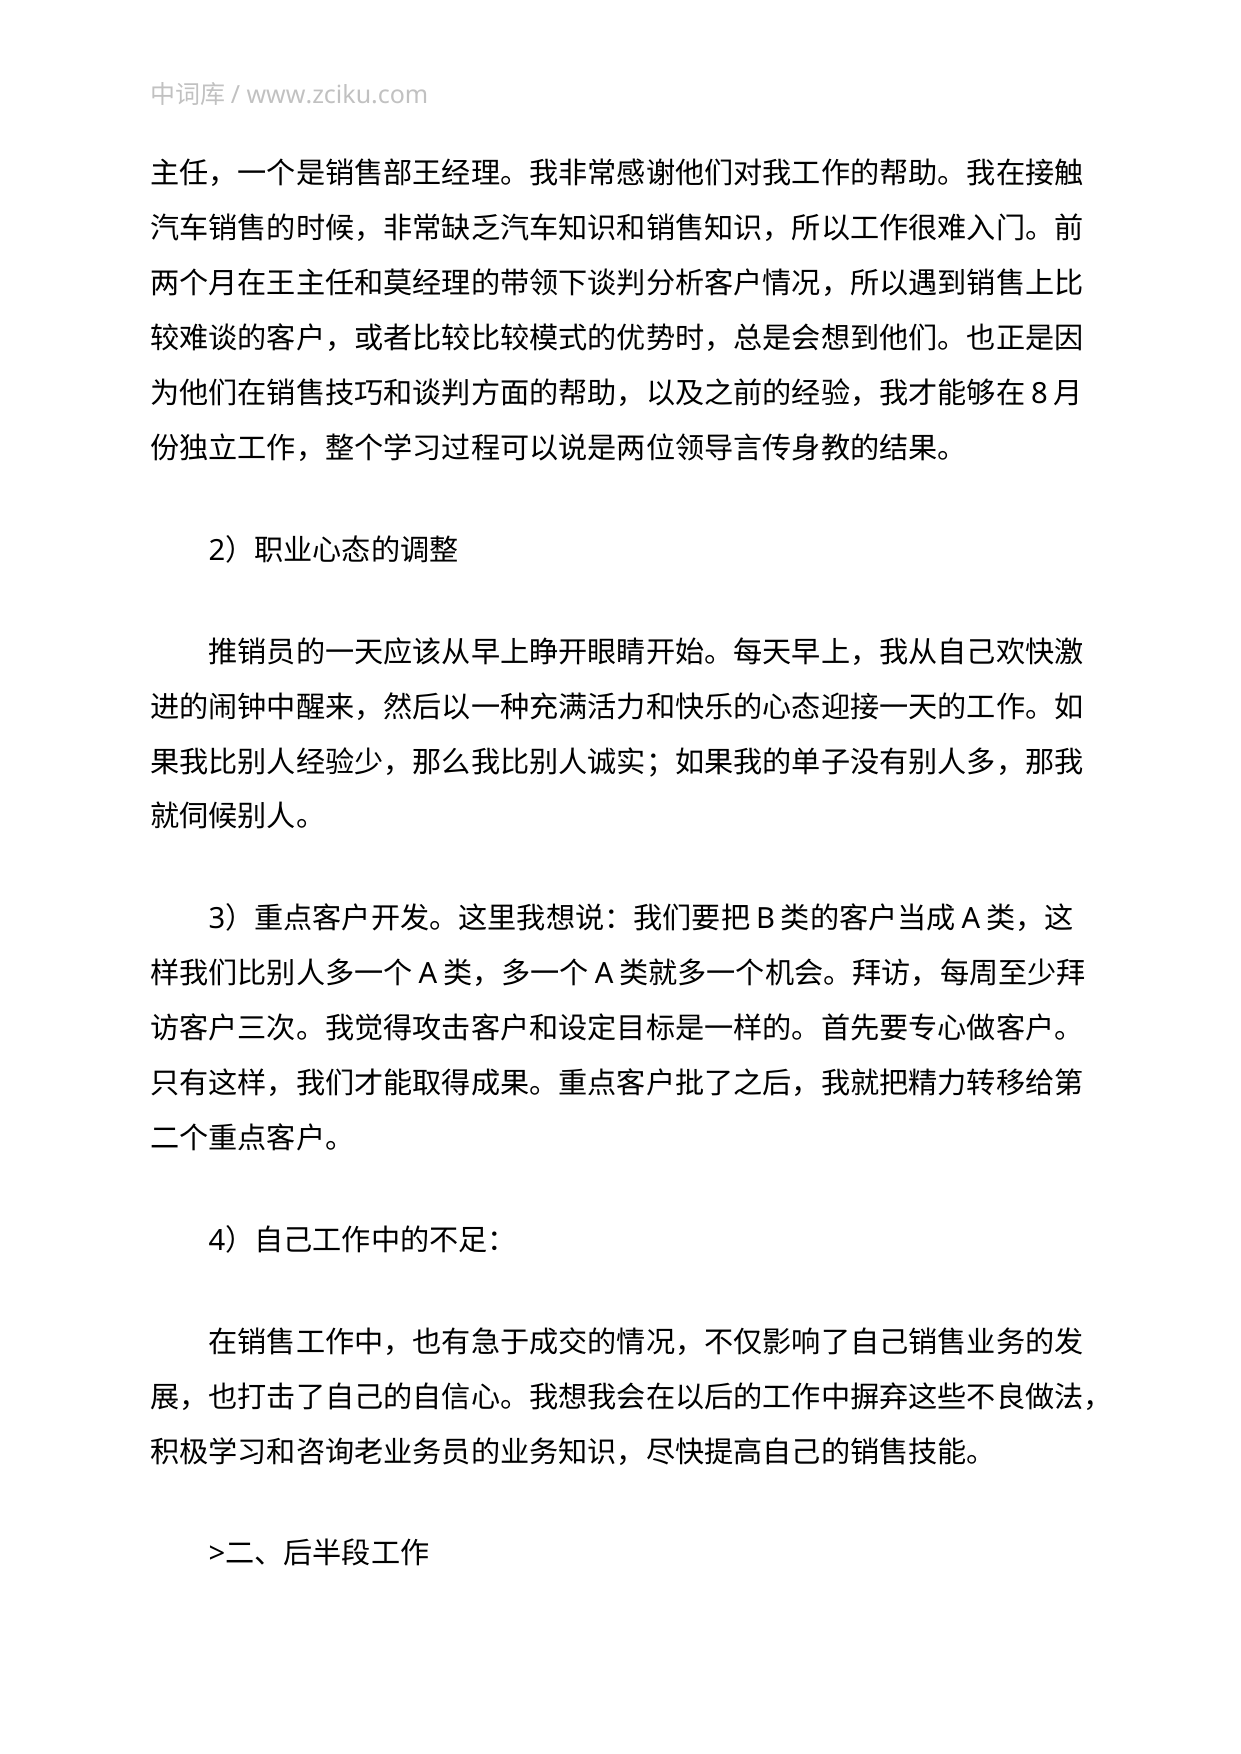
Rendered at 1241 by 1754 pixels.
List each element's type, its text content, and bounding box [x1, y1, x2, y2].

text 4）自己工作中的不足： [150, 1216, 1090, 1259]
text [150, 150, 1090, 467]
text 3）重点客户开发。这里我想说：我们要把B类的客户当成A类，这样我们比别人多一个A类，多一个A类就多一个机会。拜访，每周至少拜访客户三次。我觉得攻击客户和设定目标是一样的。首先要专心做客户。只有这样，我们才能取得成果。重点客户批了之后，我就把精力转移给第二个重点客户。 [150, 895, 1090, 1157]
text >二、后半段工作 [150, 1530, 1090, 1572]
text 在销售工作中，也有急于成交的情况，不仅影响了自己销售业务的发展，也打击了自己的自信心。我想我会在以后的工作中摒弃这些不良做法，积极学习和咨询老业务员的业务知识，尽快提高自己的销售技能。 [150, 1318, 1090, 1470]
text 2）职业心态的调整 [150, 526, 1090, 569]
text 推销员的一天应该从早上睁开眼睛开始。每天早上，我从自己欢快激进的闹钟中醒来，然后以一种充满活力和快乐的心态迎接一天的工作。如果我比别人经验少，那么我比别人诚实；如果我的单子没有别人多，那我就伺候别人。 [150, 628, 1090, 835]
